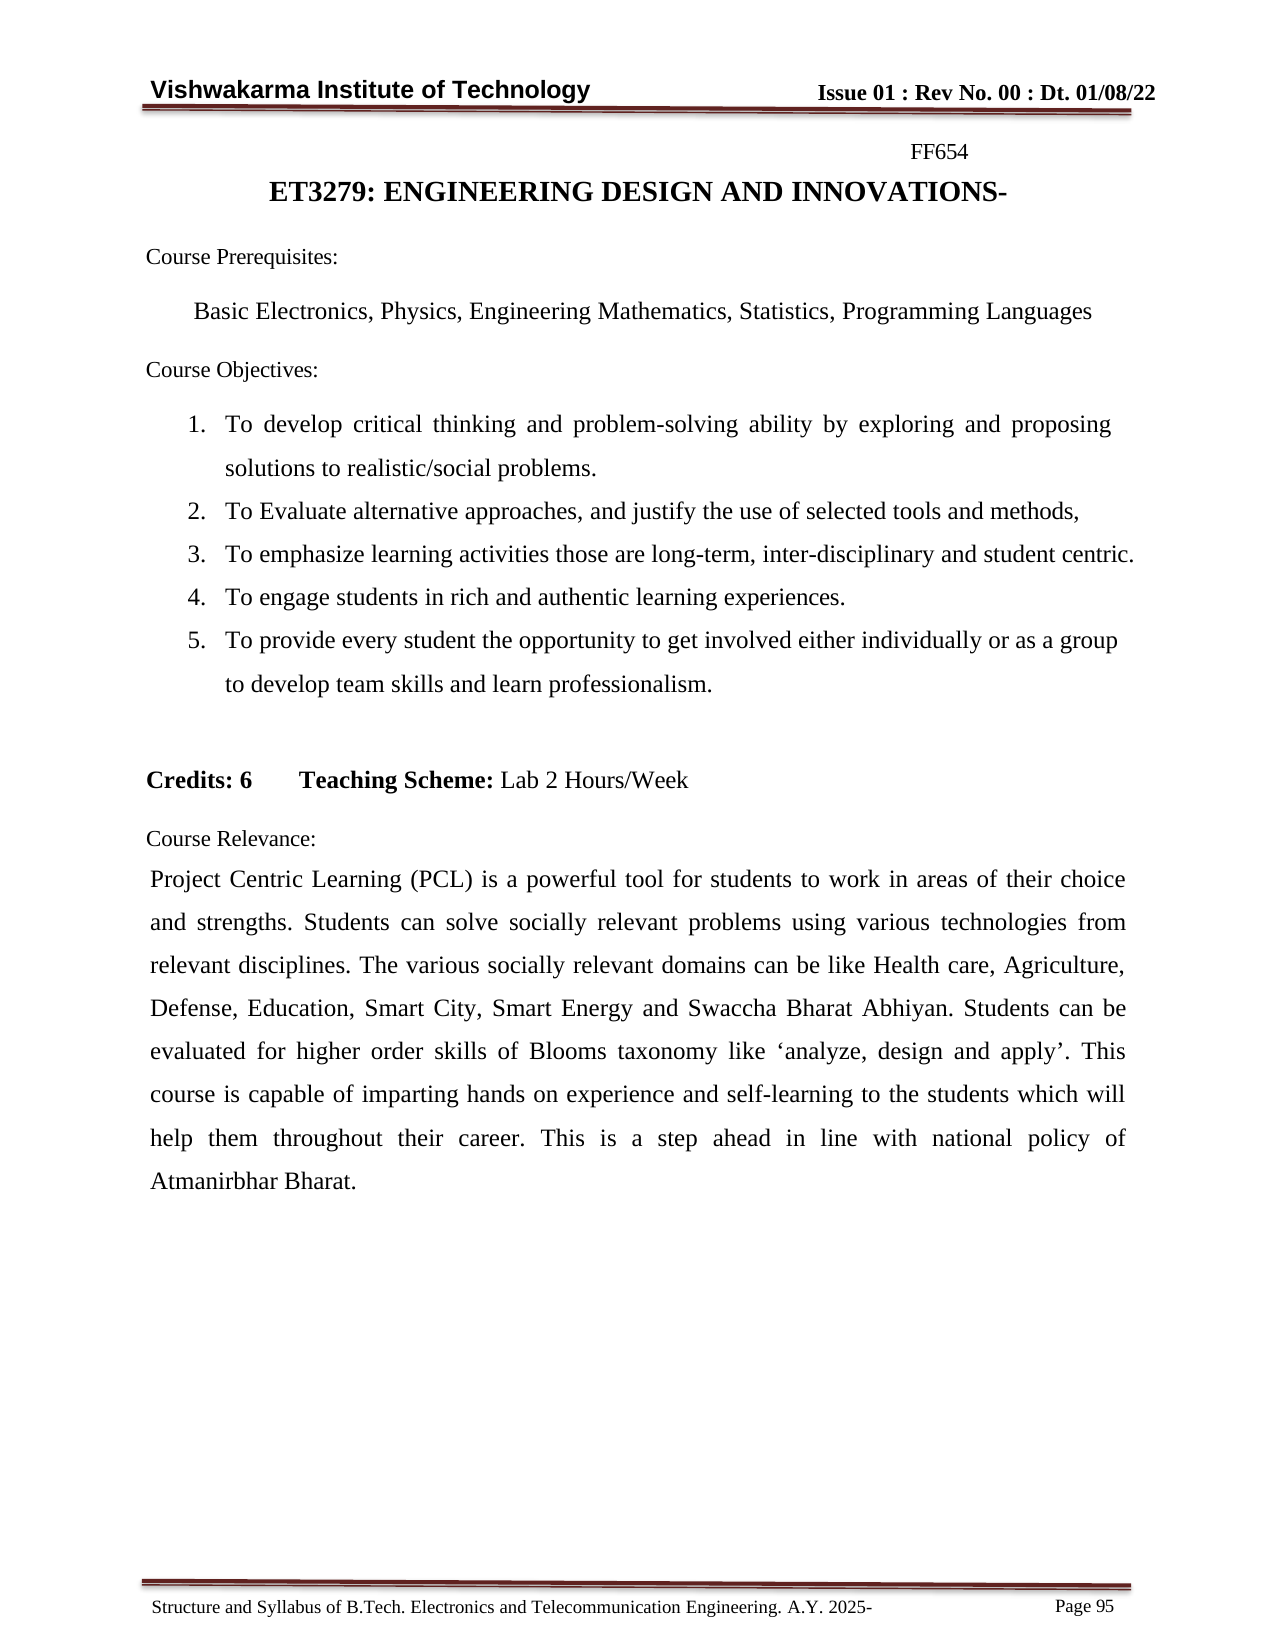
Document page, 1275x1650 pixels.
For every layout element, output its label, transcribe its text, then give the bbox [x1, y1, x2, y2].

text Basic Electronics, Physics, Engineering Mathematics, Statistics, Programming Languages [146, 296, 1140, 325]
text Project Centric Learning (PCL) is a powerful tool for students to work in areas of their choice and strengths. Students can solve socially relevant problems using various technologies from relevant disciplines. The various socially relevant domains can be like Health care, Agriculture, Defense, Education, Smart City, Smart Energy and Swaccha Bharat Abhiyan. Students can be evaluated for higher order skills of Blooms taxonomy like ‘analyze, design and apply’. This course is capable of imparting hands on experience and self-learning to the students which will help them throughout their career. This is a step ahead in line with national policy of Atmanirbhar Bharat. [150, 864, 1127, 1194]
list To provide every student the opportunity to get involved either individually or as a group to develop team skills and learn professionalism. [187, 626, 1122, 697]
list To Evaluate alternative approaches, and justify the use of selected tools and methods, [187, 496, 1246, 524]
list To emphasize learning activities those are long-term, inter-disciplinary and student centric. [187, 539, 1246, 568]
text Credits: 6 Teaching Scheme: Lab 2 Hours/Week [74, 765, 1246, 793]
picture [136, 101, 1137, 124]
text Course Prerequisites: [74, 243, 1246, 269]
subtitle ET3279: ENGINEERING DESIGN AND INNOVATIONS- [74, 174, 1203, 207]
list To develop critical thinking and problem-solving ability by exploring and proposing solutions to realistic/social problems. [187, 409, 1123, 481]
text Course Objectives: [74, 356, 1246, 382]
text FF654 [74, 138, 969, 164]
text Course Relevance: [74, 825, 1246, 851]
list To engage students in rich and authentic learning experiences. [187, 582, 1246, 611]
picture [136, 1576, 1137, 1599]
